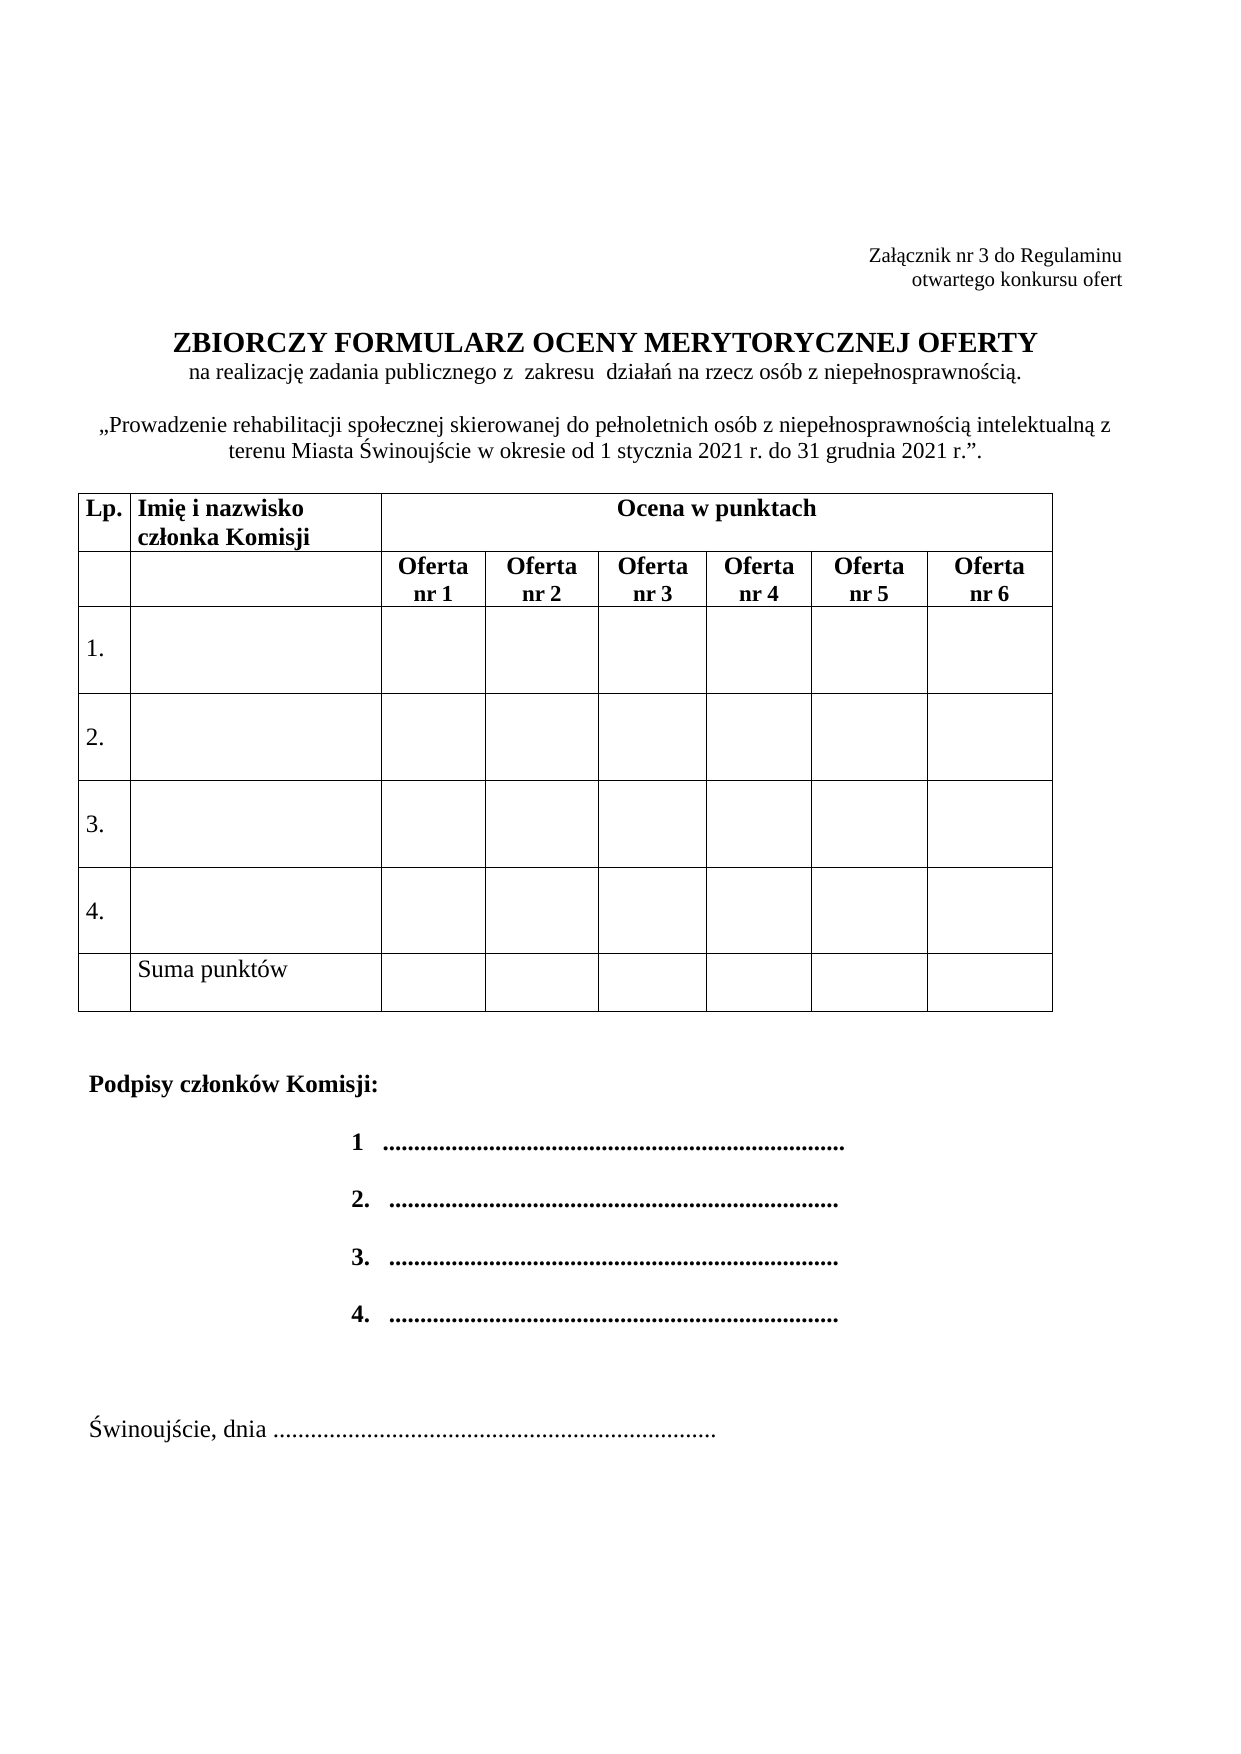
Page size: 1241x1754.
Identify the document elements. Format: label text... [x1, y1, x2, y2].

table_cell [812, 868, 927, 953]
table_cell [599, 954, 706, 1011]
text Podpisy członków Komisji: [89, 1069, 1122, 1098]
table_cell [812, 694, 927, 780]
table_cell [486, 607, 598, 693]
text „Prowadzenie rehabilitacji społecznej skierowanej do pełnoletnich osób z niepełnosprawnością intelektualną z terenu Miasta Świnoujście w okresie od 1 stycznia 2021 r. do 31 grudnia 2021 r.”. [89, 411, 1122, 464]
table_cell [928, 781, 1052, 866]
table_cell [928, 868, 1052, 953]
table_cell [486, 954, 598, 1011]
table_cell [382, 694, 485, 780]
table_cell Oferta nr 5 [812, 552, 927, 606]
table_cell [486, 868, 598, 953]
table_header Imię i nazwisko członka Komisji [131, 494, 381, 551]
table_cell [131, 607, 381, 693]
table_header Lp. [79, 494, 130, 551]
table_cell [79, 954, 130, 1011]
table_cell Suma punktów [131, 954, 381, 1011]
table_cell [928, 694, 1052, 780]
table_cell 3. [79, 781, 130, 866]
text 2. ........................................................................ [351, 1184, 1122, 1213]
table_cell [599, 694, 706, 780]
table_cell [707, 954, 811, 1011]
table_cell [131, 868, 381, 953]
table_cell [599, 781, 706, 866]
text 4. ........................................................................ [351, 1299, 1122, 1328]
table_cell [812, 781, 927, 866]
table_cell [707, 694, 811, 780]
table_cell [707, 781, 811, 866]
table_cell [599, 868, 706, 953]
table_cell [382, 954, 485, 1011]
table_cell [928, 954, 1052, 1011]
table_cell Oferta nr 6 [928, 552, 1052, 606]
table_cell [486, 694, 598, 780]
table_cell Oferta nr 4 [707, 552, 811, 606]
table_cell [131, 552, 381, 606]
table_cell Oferta nr 2 [486, 552, 598, 606]
table_cell [382, 607, 485, 693]
table_cell [382, 781, 485, 866]
text ZBIORCZY FORMULARZ OCENY MERYTORYCZNEJ OFERTY [89, 325, 1122, 358]
table_cell 1. [79, 607, 130, 693]
table_cell Oferta nr 1 [382, 552, 485, 606]
text Świnoujście, dnia ....................................................................... [89, 1414, 1122, 1443]
table_cell [131, 781, 381, 866]
text 1 .......................................................................... [351, 1127, 1122, 1156]
table_cell [812, 607, 927, 693]
table_cell [486, 781, 598, 866]
table_cell [131, 694, 381, 780]
subtitle Załącznik nr 3 do Regulaminu [89, 243, 1122, 267]
subtitle otwartego konkursu ofert [89, 267, 1122, 291]
table_cell Oferta nr 3 [599, 552, 706, 606]
table_cell [928, 607, 1052, 693]
table_cell [382, 868, 485, 953]
table_header Ocena w punktach [382, 494, 1052, 551]
table_cell [707, 868, 811, 953]
text na realizację zadania publicznego z zakresu działań na rzecz osób z niepełnosprawnością. [89, 358, 1122, 385]
table_cell [599, 607, 706, 693]
table_cell [812, 954, 927, 1011]
table_cell 4. [79, 868, 130, 953]
table_cell [707, 607, 811, 693]
table_cell 2. [79, 694, 130, 780]
text 3. ........................................................................ [351, 1242, 1122, 1271]
table_cell [79, 552, 130, 606]
